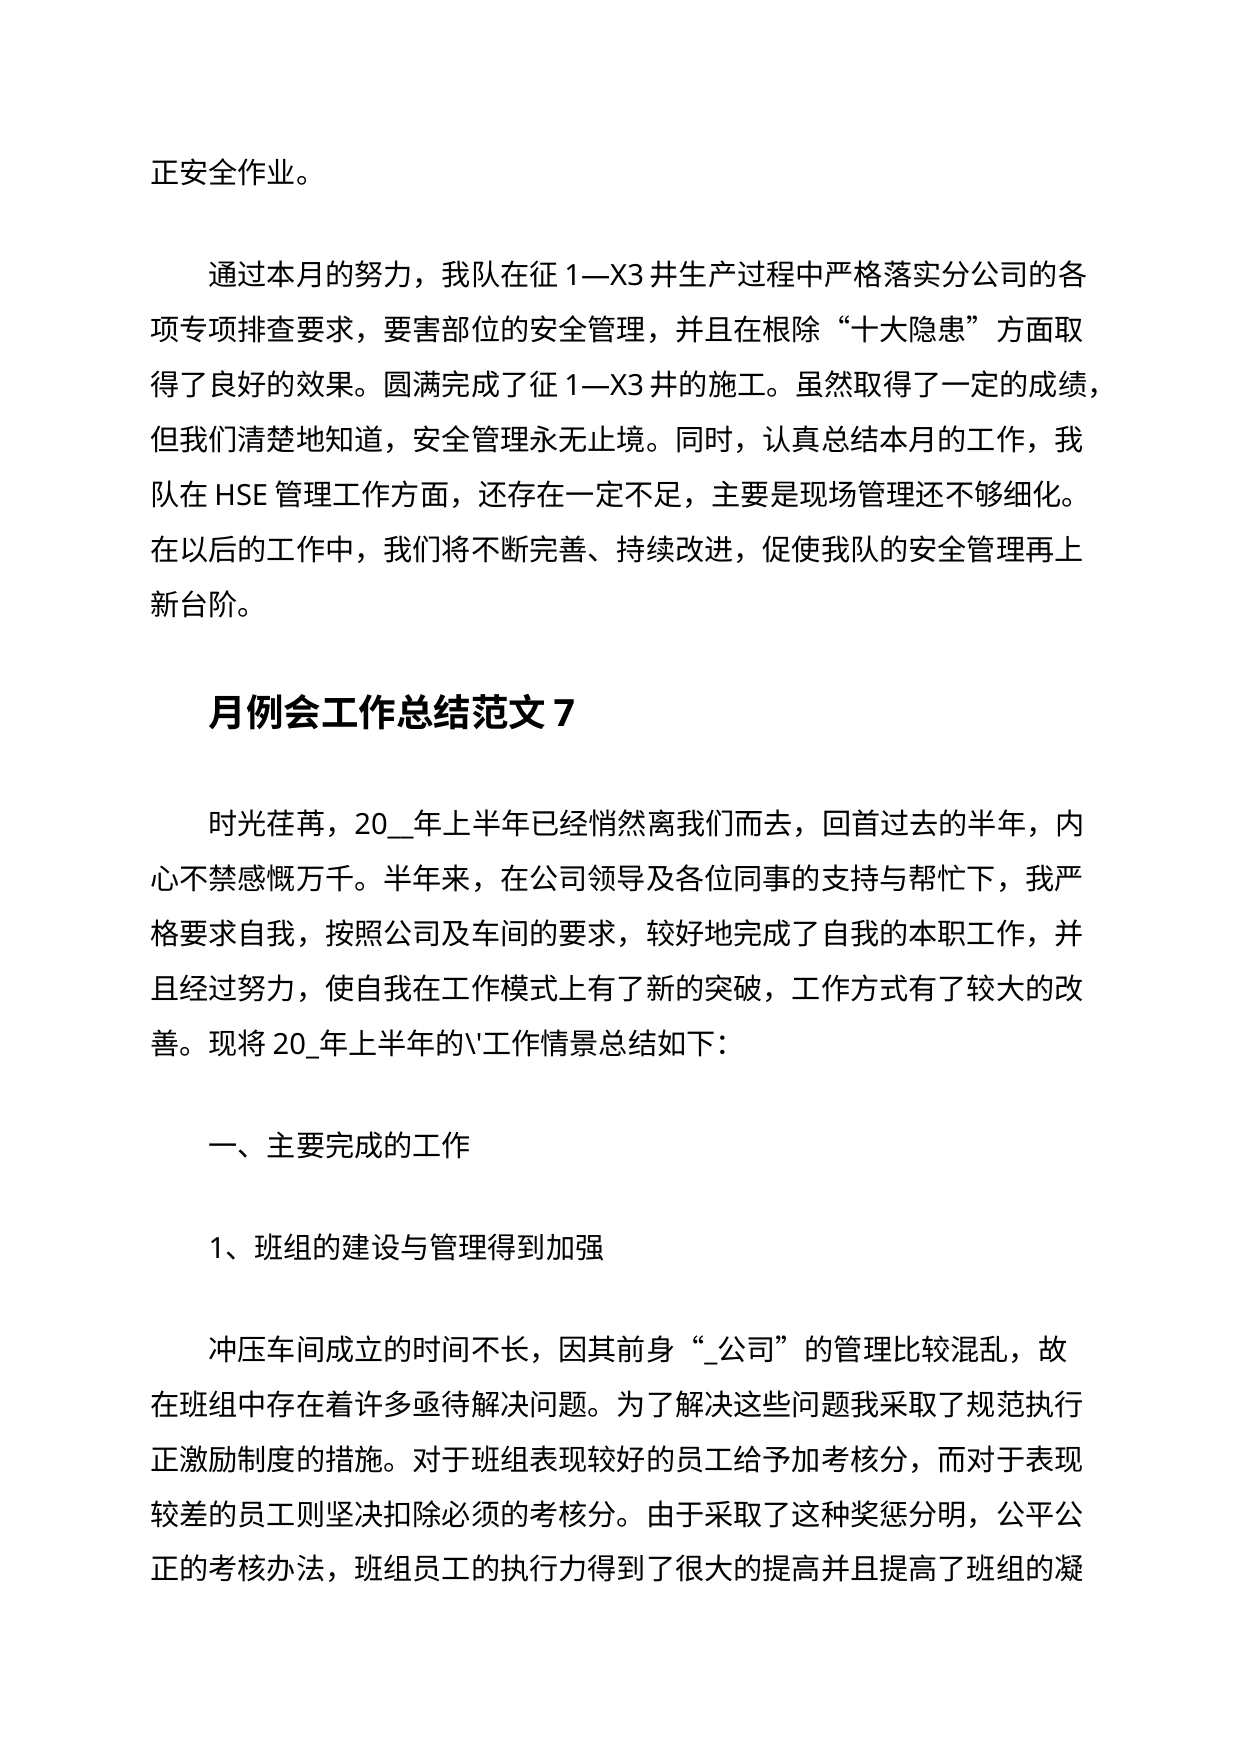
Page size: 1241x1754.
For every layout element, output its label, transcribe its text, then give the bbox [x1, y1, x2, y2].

text 通过本月的努力，我队在征1—X3井生产过程中严格落实分公司的各项专项排查要求，要害部位的安全管理，并且在根除“十大隐患”方面取得了良好的效果。圆满完成了征1—X3井的施工。虽然取得了一定的成绩，但我们清楚地知道，安全管理永无止境。同时，认真总结本月的工作，我队在HSE管理工作方面，还存在一定不足，主要是现场管理还不够细化。在以后的工作中，我们将不断完善、持续改进，促使我队的安全管理再上新台阶。 [150, 252, 1090, 624]
text 1、班组的建设与管理得到加强 [150, 1224, 1090, 1267]
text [150, 1326, 1090, 1588]
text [150, 150, 1090, 192]
text 一、主要完成的工作 [150, 1122, 1090, 1165]
text 时光荏苒，20__年上半年已经悄然离我们而去，回首过去的半年，内心不禁感慨万千。半年来，在公司领导及各位同事的支持与帮忙下，我严格要求自我，按照公司及车间的要求，较好地完成了自我的本职工作，并且经过努力，使自我在工作模式上有了新的突破，工作方式有了较大的改善。现将20_年上半年的\'工作情景总结如下： [150, 801, 1090, 1063]
text 月例会工作总结范文7 [150, 683, 1090, 738]
